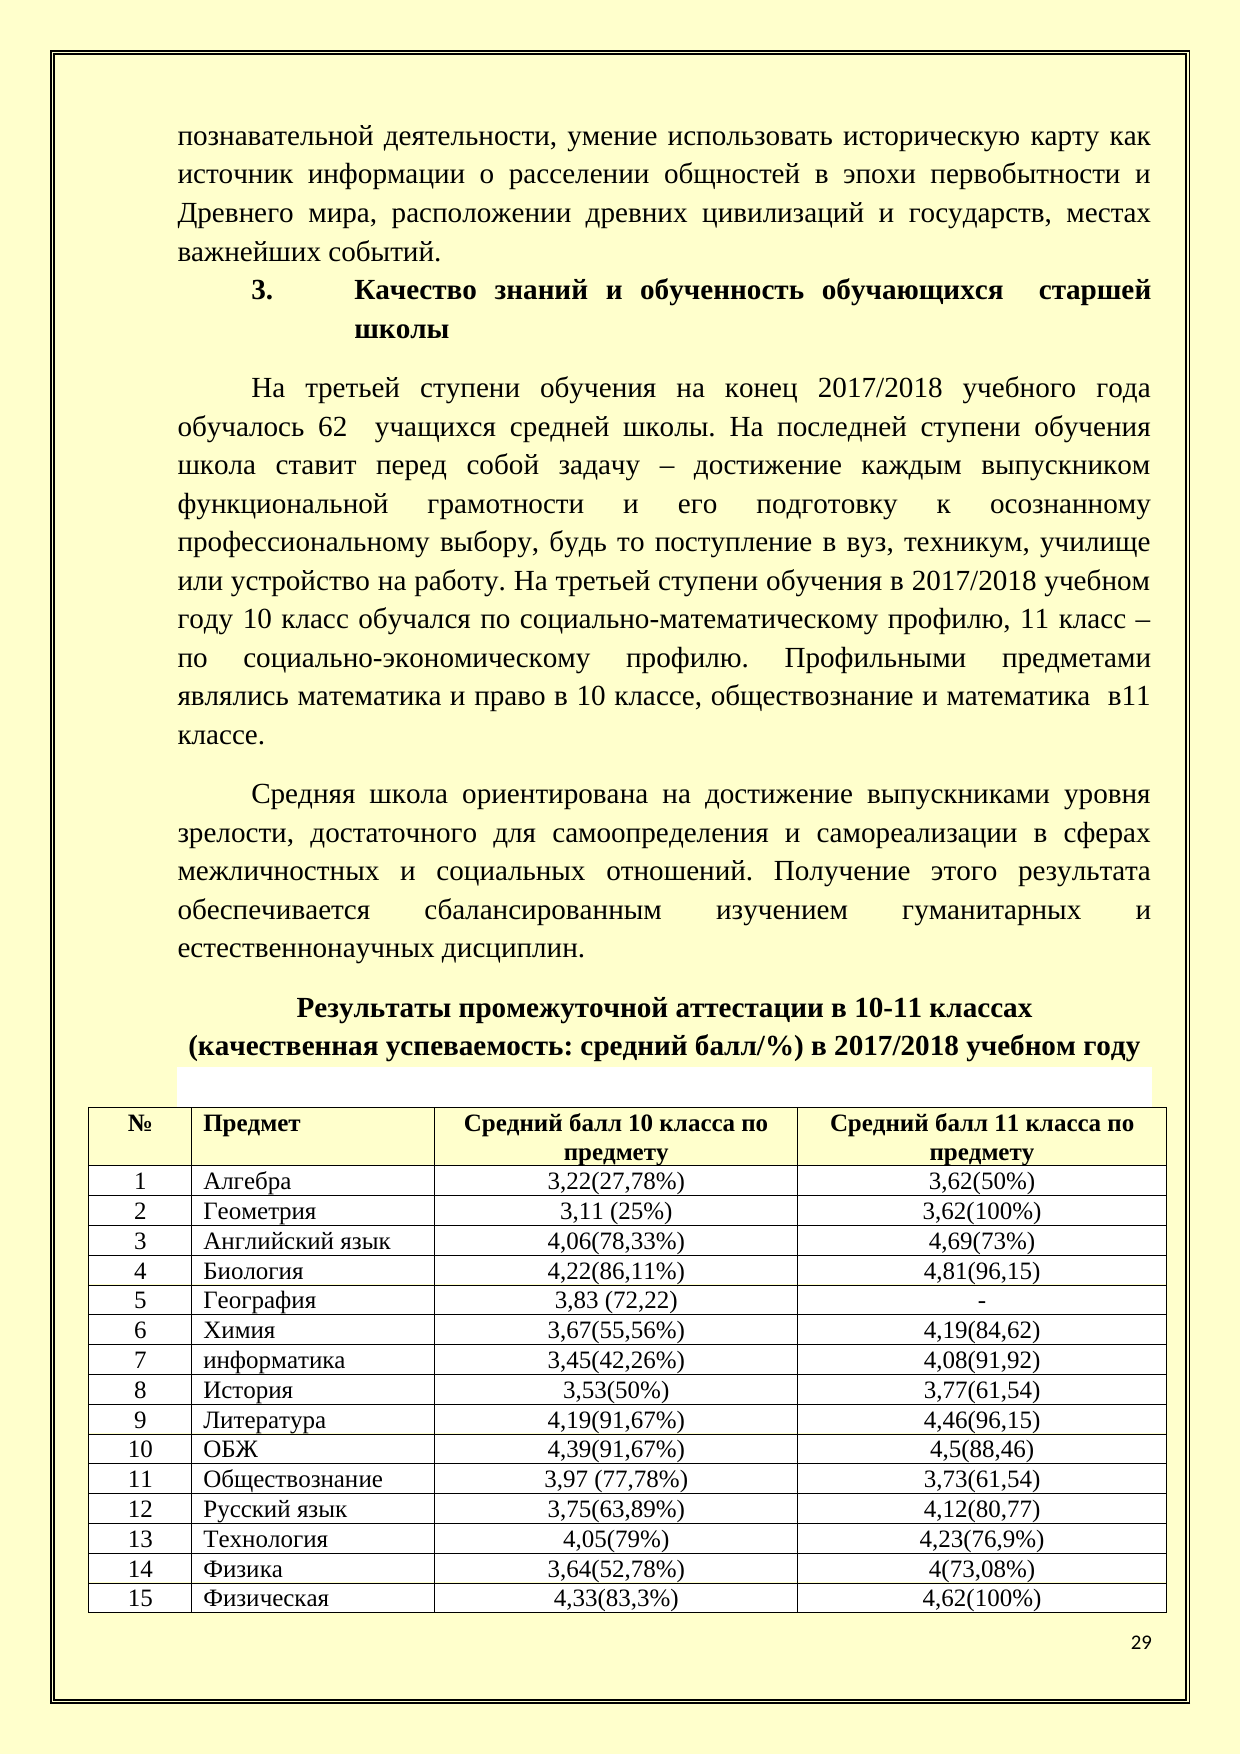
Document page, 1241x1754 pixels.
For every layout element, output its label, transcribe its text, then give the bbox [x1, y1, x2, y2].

table_cell 14 [89, 1554, 191, 1582]
table_cell 3,67(55,56%) [435, 1315, 797, 1344]
table_cell 4,05(79%) [435, 1524, 797, 1553]
table_cell - [798, 1286, 1166, 1314]
text Результаты промежуточной аттестации в 10-11 классах [177, 990, 1152, 1023]
table_cell Технология [192, 1524, 434, 1553]
table_cell Алгебра [192, 1166, 434, 1195]
table_cell 7 [89, 1345, 191, 1374]
table_cell 15 [89, 1584, 191, 1612]
table_cell 6 [89, 1315, 191, 1344]
table_cell Английский язык [192, 1226, 434, 1255]
table_cell 4(73,08%) [798, 1554, 1166, 1582]
table_cell 4,33(83,3%) [435, 1584, 797, 1612]
table_cell информатика [192, 1345, 434, 1374]
table_cell 3,45(42,26%) [435, 1345, 797, 1374]
table_cell 3 [89, 1226, 191, 1255]
table_cell 4,08(91,92) [798, 1345, 1166, 1374]
table_cell 3,62(100%) [798, 1196, 1166, 1225]
table_cell 4,06(78,33%) [435, 1226, 797, 1255]
table_cell 3,53(50%) [435, 1375, 797, 1404]
table_cell 4,69(73%) [798, 1226, 1166, 1255]
table_cell 11 [89, 1464, 191, 1493]
table_cell 4 [89, 1256, 191, 1284]
table_cell Русский язык [192, 1494, 434, 1523]
table_cell 8 [89, 1375, 191, 1404]
text Средняя школа ориентирована на достижение выпускниками уровня зрелости, достаточного для самоопределения и самореализации в сферах межличностных и социальных отношений. Получение этого результата обеспечивается сбалансированным изучением гуманитарных и естественнонаучных дисциплин. [177, 776, 1152, 964]
table_cell 4,23(76,9%) [798, 1524, 1166, 1553]
table_cell 13 [89, 1524, 191, 1553]
table_cell 4,19(91,67%) [435, 1405, 797, 1433]
table_header Предмет [192, 1108, 434, 1165]
table_cell История [192, 1375, 434, 1404]
table_cell 3,62(50%) [798, 1166, 1166, 1195]
table_cell Биология [192, 1256, 434, 1284]
table_cell 3,75(63,89%) [435, 1494, 797, 1523]
table_cell Геометрия [192, 1196, 434, 1225]
table_cell 3,64(52,78%) [435, 1554, 797, 1582]
table_cell География [192, 1286, 434, 1314]
text На третьей ступени обучения на конец 2017/2018 учебного года обучалось 62 учащихся средней школы. На последней ступени обучения школа ставит перед собой задачу – достижение каждым выпускником функциональной грамотности и его подготовку к осознанному профессиональному выбору, будь то поступление в вуз, техникум, училище или устройство на работу. На третьей ступени обучения в 2017/2018 учебном году 10 класс обучался по социально-математическому профилю, 11 класс – по социально-экономическому профилю. Профильными предметами являлись математика и право в 10 классе, обществознание и математика в11 классе. [177, 370, 1152, 751]
table_cell 4,39(91,67%) [435, 1435, 797, 1463]
list Качество знаний и обученность обучающихся старшей школы [251, 272, 1152, 344]
table_cell ОБЖ [192, 1435, 434, 1463]
table_cell 3,11 (25%) [435, 1196, 797, 1225]
table_cell Литература [192, 1405, 434, 1433]
text (качественная успеваемость: средний балл/%) в 2017/2018 учебном году [177, 1028, 1152, 1062]
table_cell 4,46(96,15) [798, 1405, 1166, 1433]
table_cell Физика [192, 1554, 434, 1582]
table_cell 2 [89, 1196, 191, 1225]
table_header Средний балл 10 класса по предмету [435, 1108, 797, 1165]
table_cell 4,81(96,15) [798, 1256, 1166, 1284]
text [177, 118, 1152, 267]
table_cell 3,83 (72,22) [435, 1286, 797, 1314]
table_cell Обществознание [192, 1464, 434, 1493]
table_cell 3,22(27,78%) [435, 1166, 797, 1195]
table_cell 10 [89, 1435, 191, 1463]
table_cell 9 [89, 1405, 191, 1433]
table_header Средний балл 11 класса по предмету [798, 1108, 1166, 1165]
table_cell 12 [89, 1494, 191, 1523]
table_cell 1 [89, 1166, 191, 1195]
table_cell 4,19(84,62) [798, 1315, 1166, 1344]
table_cell 5 [89, 1286, 191, 1314]
table_cell Химия [192, 1315, 434, 1344]
table_cell 3,77(61,54) [798, 1375, 1166, 1404]
table_header № [89, 1108, 191, 1165]
table_cell 3,73(61,54) [798, 1464, 1166, 1493]
table_cell 4,62(100%) [798, 1584, 1166, 1612]
table_cell 4,5(88,46) [798, 1435, 1166, 1463]
table_cell Физическая культура [192, 1584, 434, 1612]
table_cell 4,12(80,77) [798, 1494, 1166, 1523]
table_cell 4,22(86,11%) [435, 1256, 797, 1284]
table_cell 3,97 (77,78%) [435, 1464, 797, 1493]
